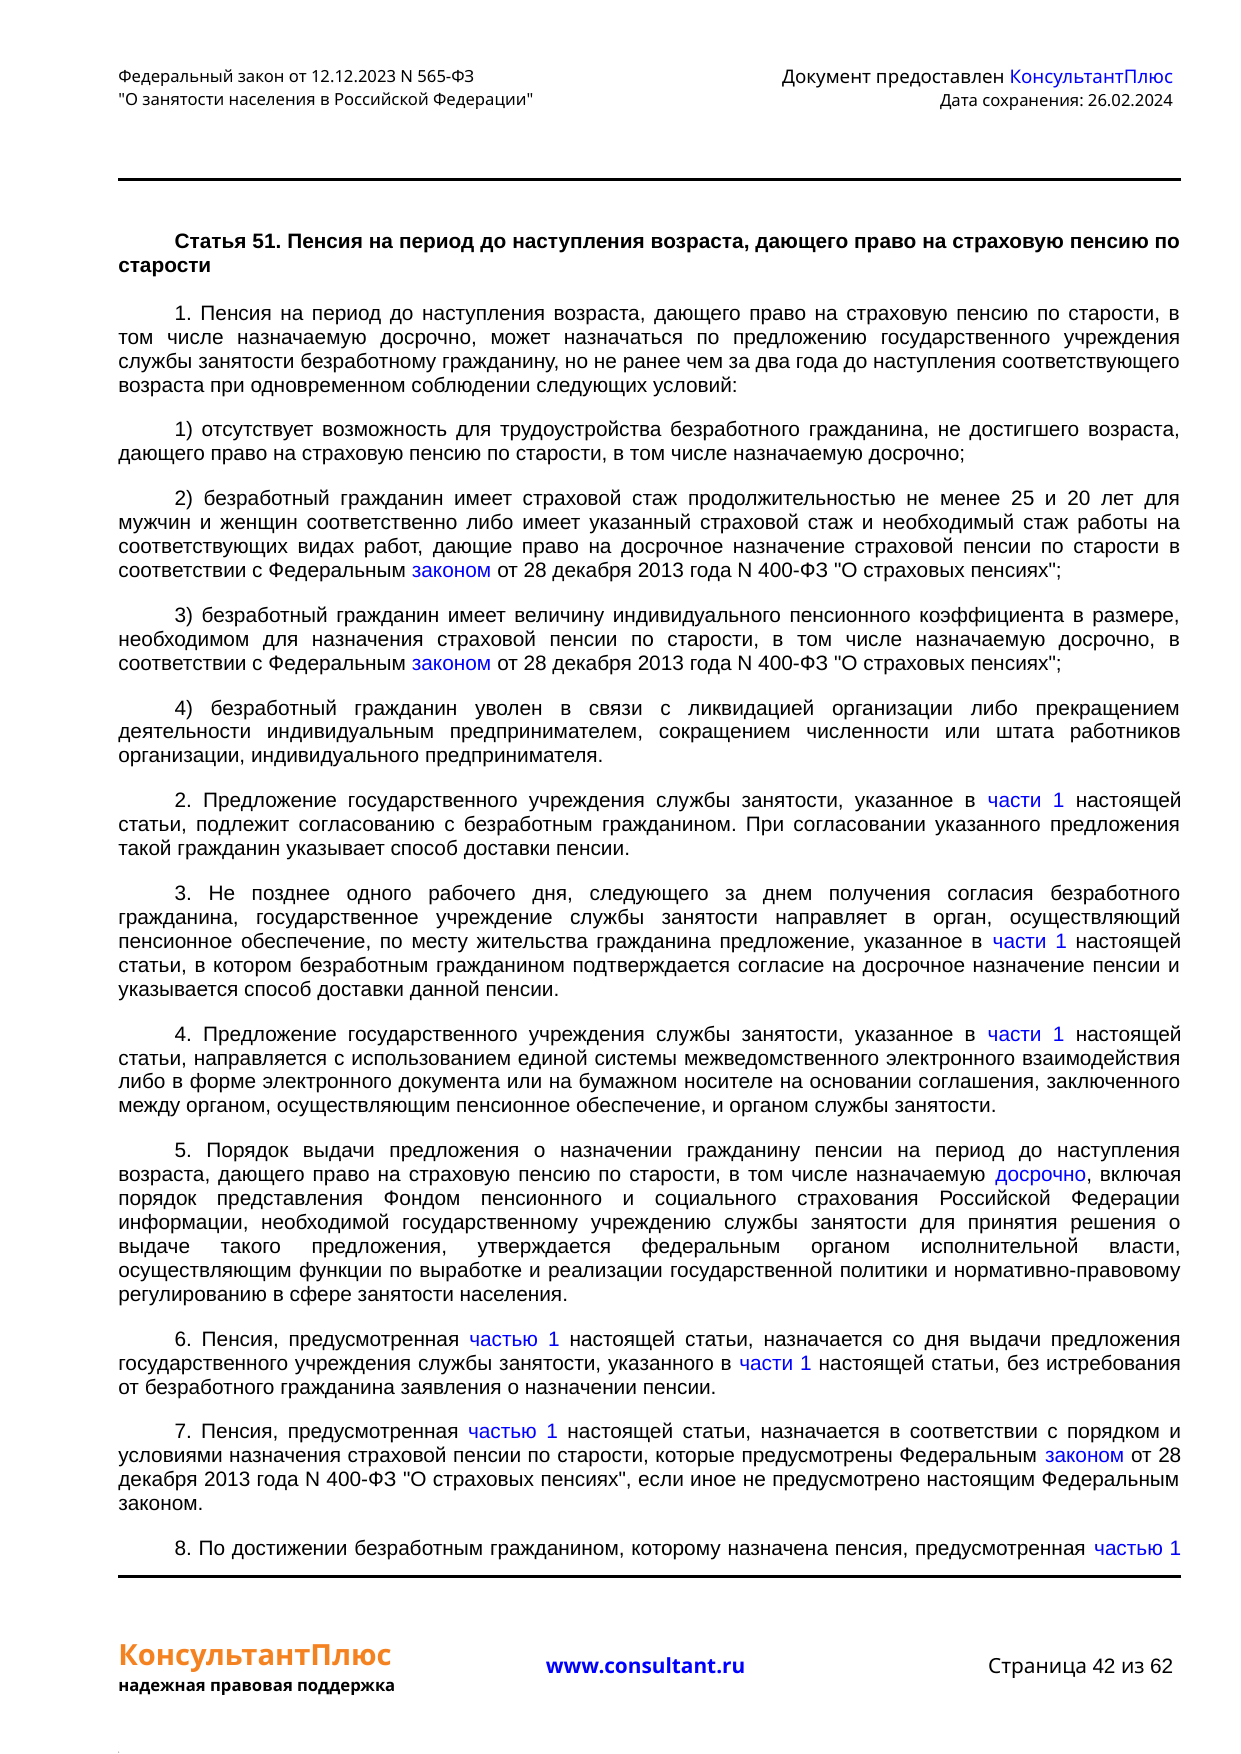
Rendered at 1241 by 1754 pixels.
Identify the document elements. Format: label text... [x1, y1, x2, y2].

text 4) безработный гражданин уволен в связи с ликвидацией организации либо прекращением деятельности индивидуальным предпринимателем, сокращением численности или штата работников организации, индивидуального предпринимателя. [118, 695, 1181, 767]
text 2. Предложение государственного учреждения службы занятости, указанное в части 1 настоящей статьи, подлежит согласованию с безработным гражданином. При согласовании указанного предложения такой гражданин указывает способ доставки пенсии. [118, 788, 1181, 860]
text 1) отсутствует возможность для трудоустройства безработного гражданина, не достигшего возраста, дающего право на страховую пенсию по старости, в том числе назначаемую досрочно; [118, 417, 1181, 465]
title Статья 51. Пенсия на период до наступления возраста, дающего право на страховую пенсию по старости [118, 229, 1181, 277]
text 1. Пенсия на период до наступления возраста, дающего право на страховую пенсию по старости, в том числе назначаемую досрочно, может назначаться по предложению государственного учреждения службы занятости безработному гражданину, но не ранее чем за два года до наступления соответствующего возраста при одновременном соблюдении следующих условий: [118, 301, 1181, 396]
text 7. Пенсия, предусмотренная частью 1 настоящей статьи, назначается в соответствии с порядком и условиями назначения страховой пенсии по старости, которые предусмотрены Федеральным законом от 28 декабря 2013 года N 400-ФЗ "О страховых пенсиях", если иное не предусмотрено настоящим Федеральным законом. [118, 1419, 1181, 1515]
text 4. Предложение государственного учреждения службы занятости, указанное в части 1 настоящей статьи, направляется с использованием единой системы межведомственного электронного взаимодействия либо в форме электронного документа или на бумажном носителе на основании соглашения, заключенного между органом, осуществляющим пенсионное обеспечение, и органом службы занятости. [118, 1021, 1181, 1117]
text 3. Не позднее одного рабочего дня, следующего за днем получения согласия безработного гражданина, государственное учреждение службы занятости направляет в орган, осуществляющий пенсионное обеспечение, по месту жительства гражданина предложение, указанное в части 1 настоящей статьи, в котором безработным гражданином подтверждается согласие на досрочное назначение пенсии и указывается способ доставки данной пенсии. [118, 881, 1181, 1001]
text 5. Порядок выдачи предложения о назначении гражданину пенсии на период до наступления возраста, дающего право на страховую пенсию по старости, в том числе назначаемую досрочно, включая порядок представления Фондом пенсионного и социального страхования Российской Федерации информации, необходимой государственному учреждению службы занятости для принятия решения о выдаче такого предложения, утверждается федеральным органом исполнительной власти, осуществляющим функции по выработке и реализации государственной политики и нормативно-правовому регулированию в сфере занятости населения. [118, 1138, 1181, 1306]
text 2) безработный гражданин имеет страховой стаж продолжительностью не менее 25 и 20 лет для мужчин и женщин соответственно либо имеет указанный страховой стаж и необходимый стаж работы на соответствующих видах работ, дающие право на досрочное назначение страховой пенсии по старости в соответствии с Федеральным законом от 28 декабря 2013 года N 400-ФЗ "О страховых пенсиях"; [118, 486, 1181, 582]
text 6. Пенсия, предусмотренная частью 1 настоящей статьи, назначается со дня выдачи предложения государственного учреждения службы занятости, указанного в части 1 настоящей статьи, без истребования от безработного гражданина заявления о назначении пенсии. [118, 1327, 1181, 1398]
text 3) безработный гражданин имеет величину индивидуального пенсионного коэффициента в размере, необходимом для назначения страховой пенсии по старости, в том числе назначаемую досрочно, в соответствии с Федеральным законом от 28 декабря 2013 года N 400-ФЗ "О страховых пенсиях"; [118, 603, 1181, 674]
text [118, 1536, 1181, 1560]
